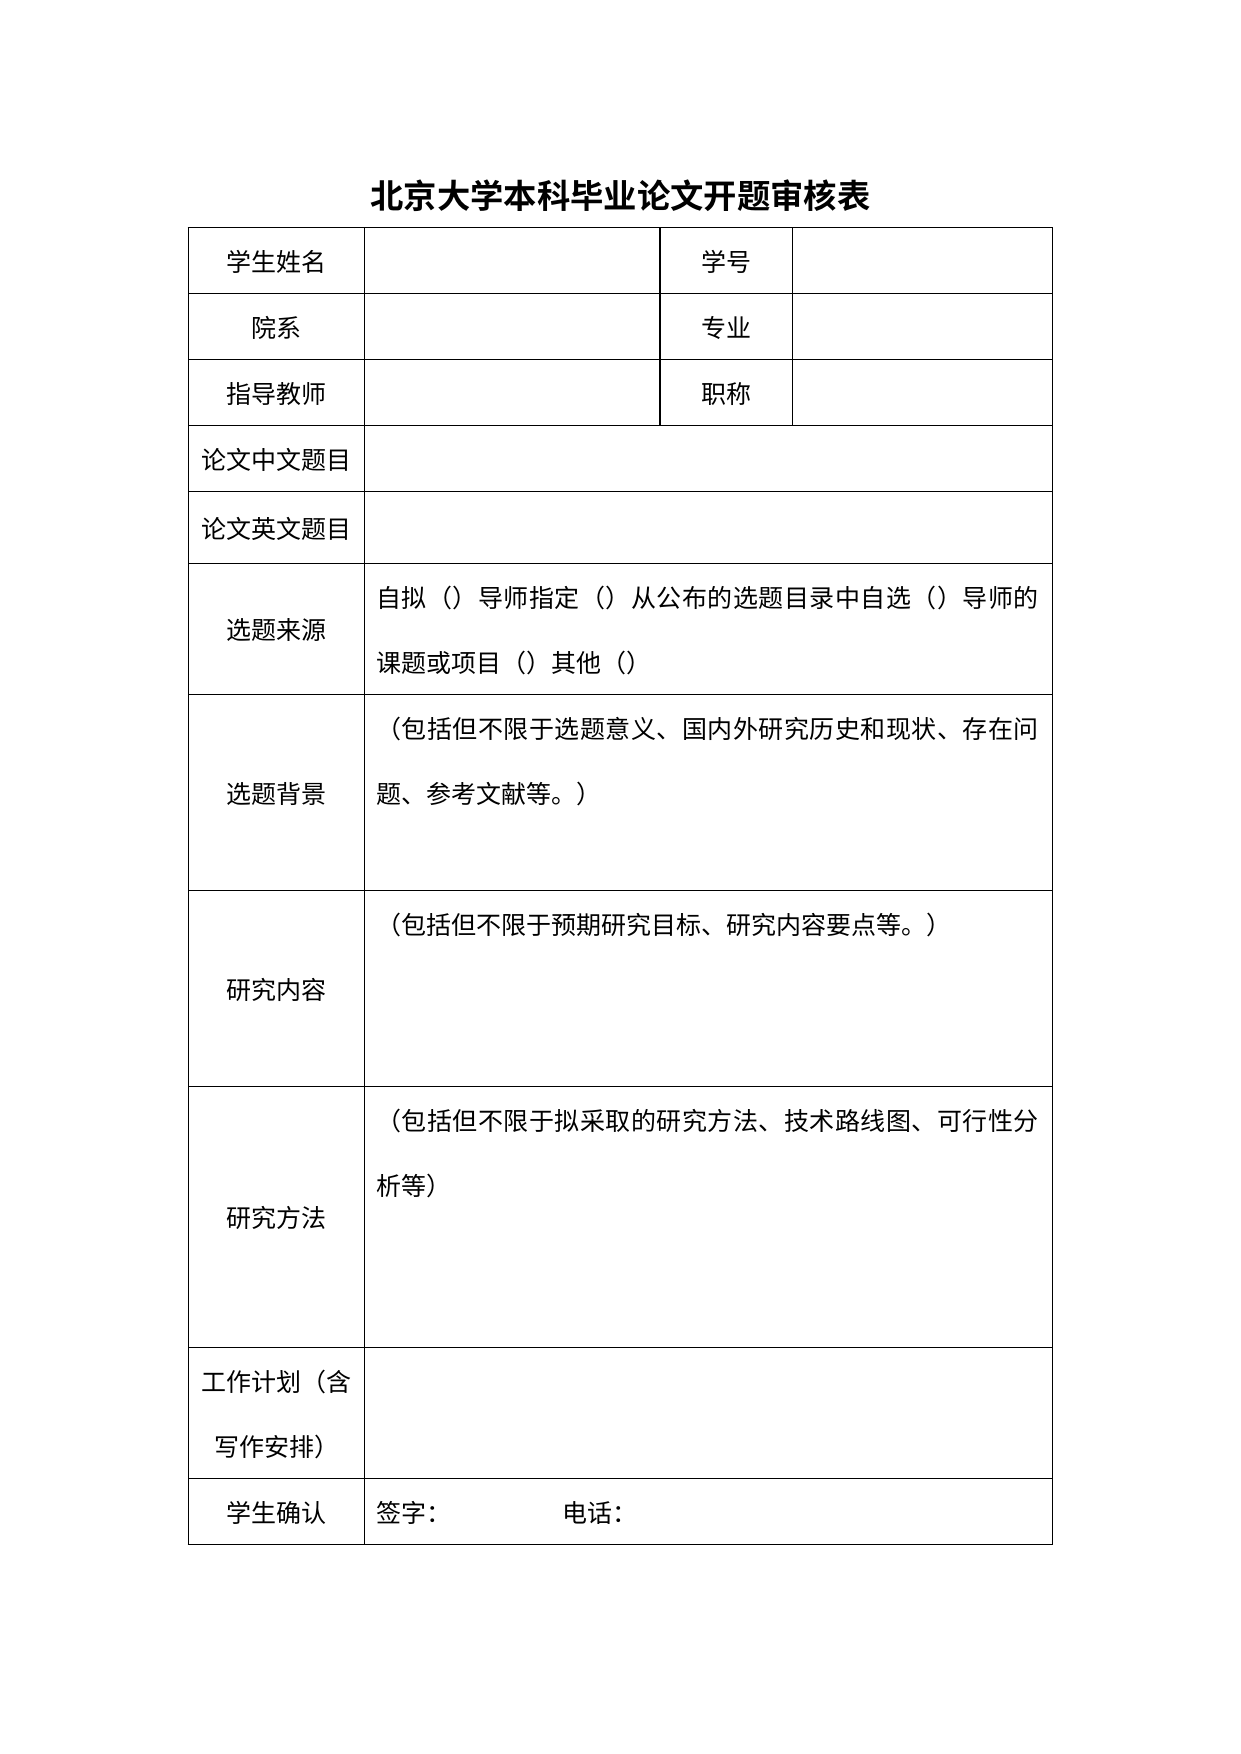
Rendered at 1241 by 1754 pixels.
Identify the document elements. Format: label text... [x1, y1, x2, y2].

table_cell [365, 360, 659, 425]
table_cell 工作计划（含写作安排） [189, 1348, 364, 1478]
table_cell 选题来源 [189, 564, 364, 694]
table_header 学号 [661, 228, 792, 293]
table_cell 学生确认 [189, 1479, 364, 1544]
table_cell 研究内容 [189, 891, 364, 1086]
text 北京大学本科毕业论文开题审核表 [187, 162, 1053, 227]
table_cell [365, 426, 1052, 491]
table_cell [365, 294, 659, 359]
table_cell [793, 294, 1052, 359]
table_cell 签字： 电话： [365, 1479, 1052, 1544]
table_header 学生姓名 [189, 228, 364, 293]
table_cell 论文中文题目 [189, 426, 364, 491]
table_cell 论文英文题目 [189, 492, 364, 563]
table_cell （包括但不限于拟采取的研究方法、技术路线图、可行性分析等） [365, 1087, 1052, 1347]
table_cell 自拟（）导师指定（）从公布的选题目录中自选（）导师的课题或项目（）其他（） [365, 564, 1052, 694]
table_cell [365, 492, 1052, 563]
table_cell （包括但不限于预期研究目标、研究内容要点等。） [365, 891, 1052, 1086]
table_cell [793, 360, 1052, 425]
table_cell [365, 1348, 1052, 1478]
table_cell 职称 [661, 360, 792, 425]
table_cell 选题背景 [189, 695, 364, 890]
table_cell 指导教师 [189, 360, 364, 425]
table_cell （包括但不限于选题意义、国内外研究历史和现状、存在问题、参考文献等。） [365, 695, 1052, 890]
table_cell 专业 [661, 294, 792, 359]
table_cell 研究方法 [189, 1087, 364, 1347]
table_cell 院系 [189, 294, 364, 359]
table_header [793, 228, 1052, 293]
table_header [365, 228, 659, 293]
